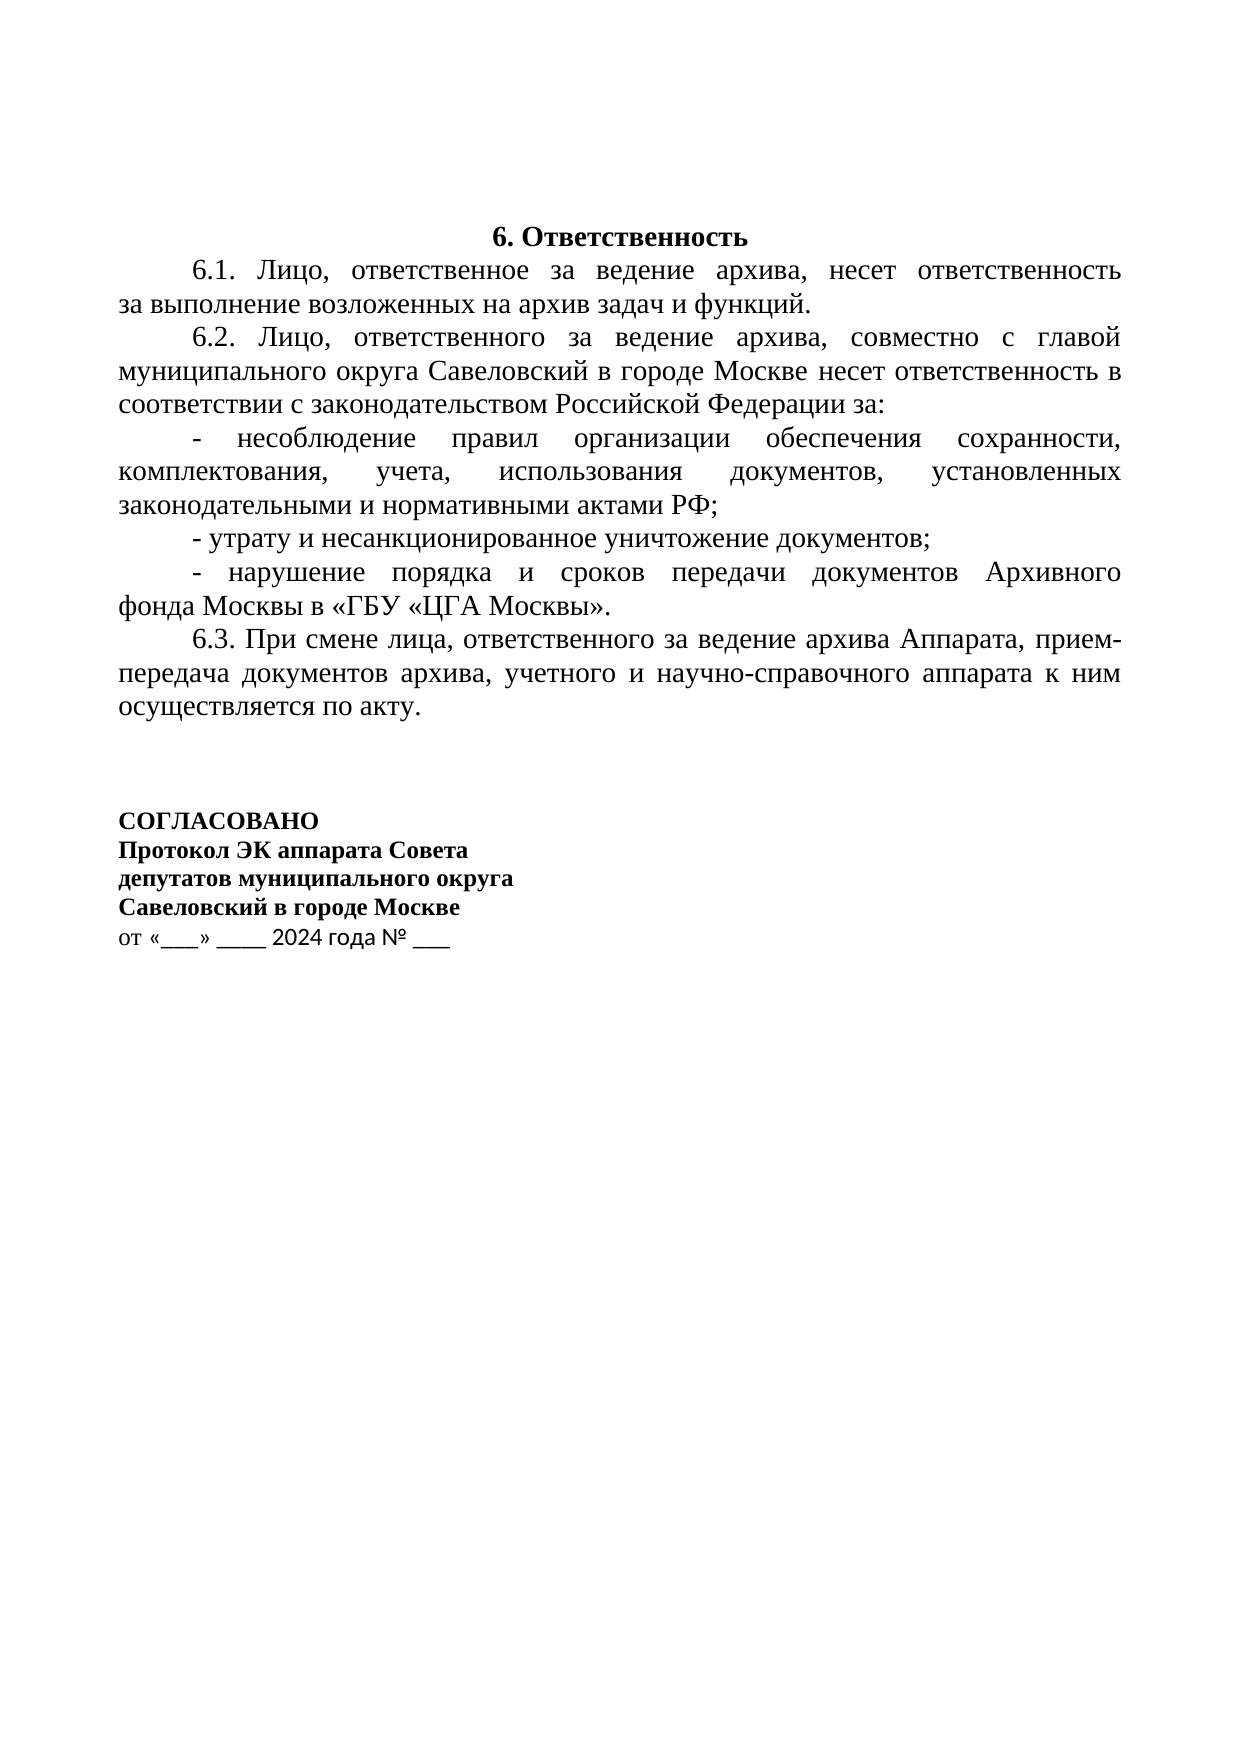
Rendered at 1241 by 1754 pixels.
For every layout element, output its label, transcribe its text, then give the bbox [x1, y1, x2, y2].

text СОГЛАСОВАНО [118, 806, 1122, 835]
text - нарушение порядка и сроков передачи документов Архивного фонда Москвы в «ГБУ «ЦГА Москвы». [118, 554, 1122, 621]
text - несоблюдение правил организации обеспечения сохранности, комплектования, учета, использования документов, установленных законодательными и нормативными актами РФ; [118, 420, 1122, 521]
text депутатов муниципального округа [118, 863, 1122, 892]
text 6.3. При смене лица, ответственного за ведение архива Аппарата, прием-передача документов архива, учетного и научно-справочного аппарата к ним осуществляется по акту. [118, 621, 1122, 722]
text - утрату и несанкционированное уничтожение документов; [118, 521, 1122, 554]
text от «___» ____ 2024 года № ___ [118, 921, 1122, 951]
text Протокол ЭК аппарата Совета [118, 835, 1122, 863]
text 6. Ответственность [118, 219, 1122, 252]
text 6.2. Лицо, ответственного за ведение архива, совместно с главой муниципального округа Савеловский в городе Москве несет ответственность в соответствии с законодательством Российской Федерации за: [118, 319, 1122, 420]
text 6.1. Лицо, ответственное за ведение архива, несет ответственность за выполнение возложенных на архив задач и функций. [118, 252, 1122, 319]
text Савеловский в городе Москве [118, 892, 1122, 921]
